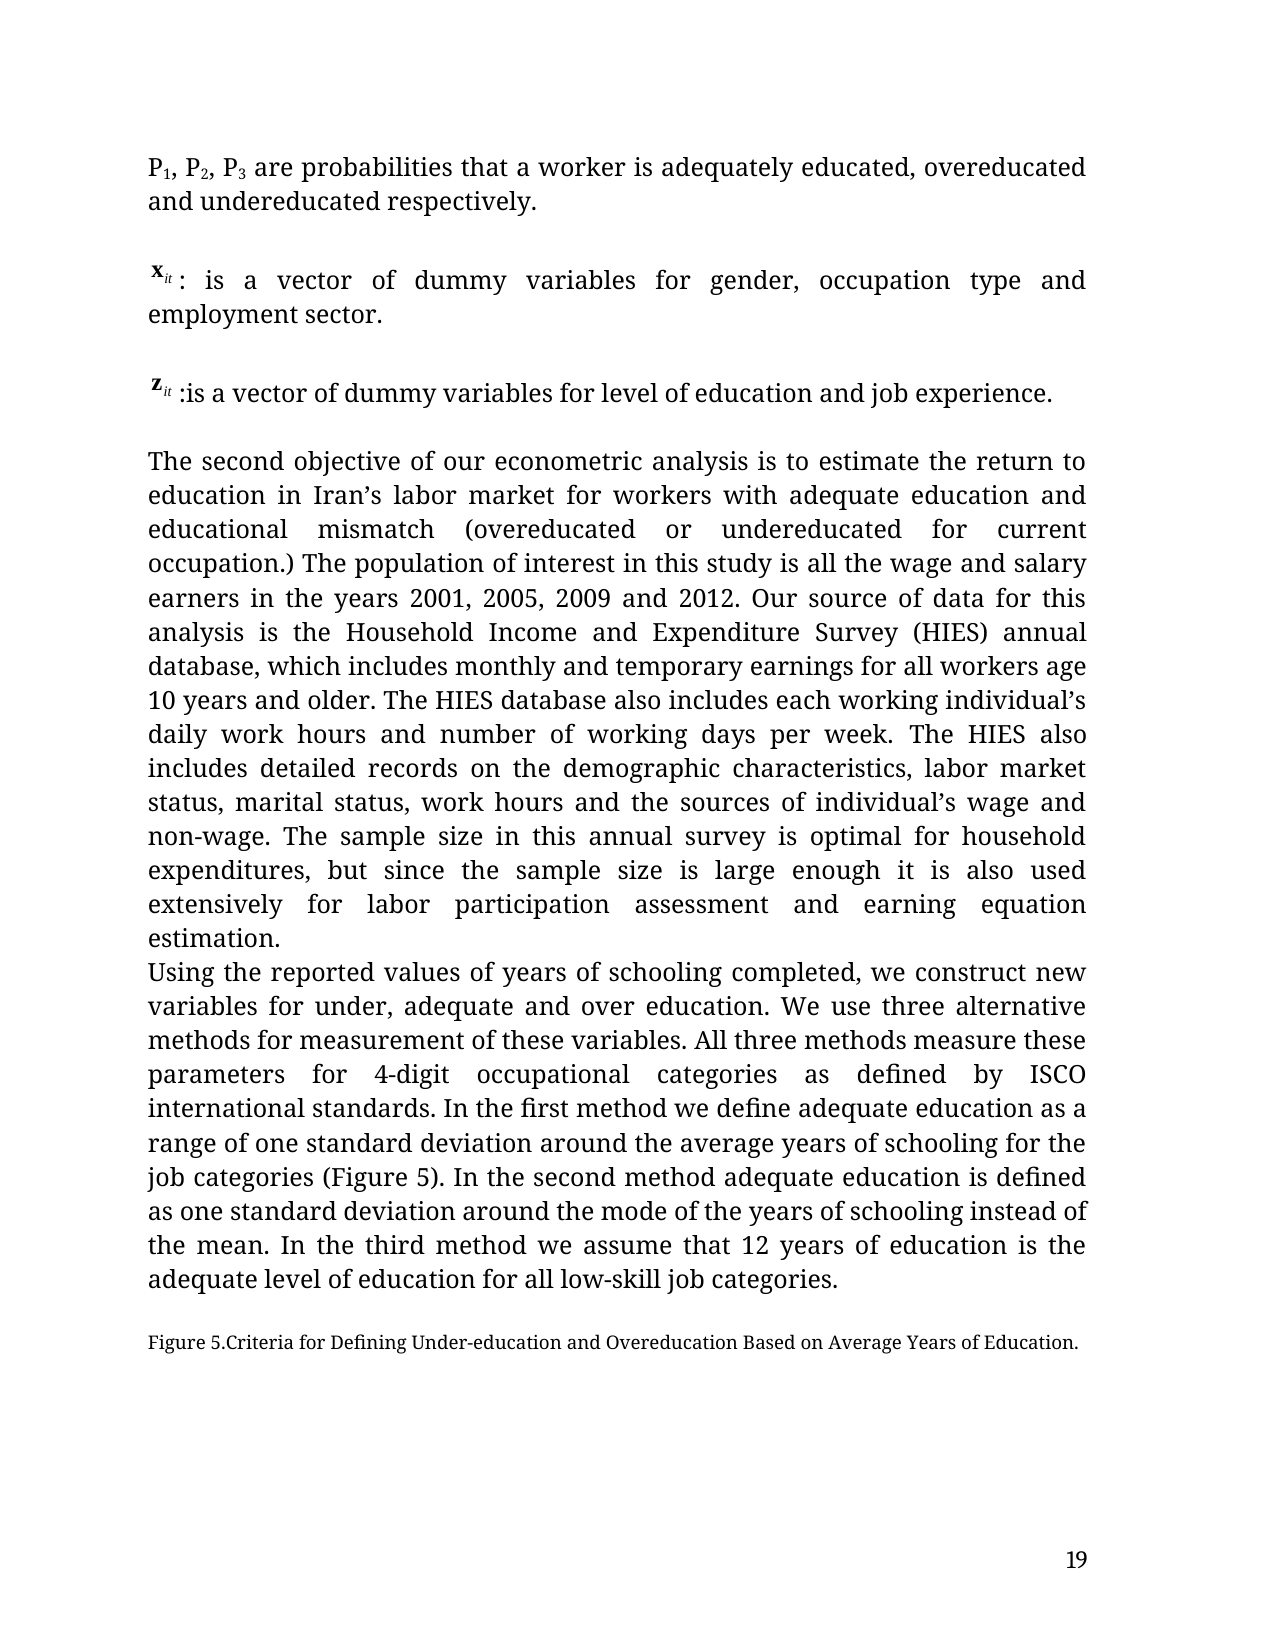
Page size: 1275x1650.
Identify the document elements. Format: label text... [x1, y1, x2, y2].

text P1, P2, P3 are probabilities that a worker is adequately educated, overeducated and undereducated respectively. [148, 150, 1087, 218]
text The second objective of our econometric analysis is to estimate the return to education in Iran’s labor market for workers with adequate education and educational mismatch (overeducated or undereducated for current occupation.) The population of interest in this study is all the wage and salary earners in the years 2001, 2005, 2009 and 2012. Our source of data for this analysis is the Household Income and Expenditure Survey (HIES) annual database, which includes monthly and temporary earnings for all workers age 10 years and older. The HIES database also includes each working individual’s daily work hours and number of working days per week. The HIES also includes detailed records on the demographic characteristics, labor market status, marital status, work hours and the sources of individual’s wage and non-wage. The sample size in this annual survey is optimal for household expenditures, but since the sample size is large enough it is also used extensively for labor participation assessment and earning equation estimation. [148, 444, 1087, 955]
text : is a vector of dummy variables for gender, occupation type and employment sector. [148, 252, 1087, 331]
text Using the reported values of years of schooling completed, we construct new variables for under, adequate and over education. We use three alternative methods for measurement of these variables. All three methods measure these parameters for 4-digit occupational categories as defined by ISCO international standards. In the first method we define adequate education as a range of one standard deviation around the average years of schooling for the job categories (Figure 5). In the second method adequate education is defined as one standard deviation around the mode of the years of schooling instead of the mean. In the third method we assume that 12 years of education is the adequate level of education for all low-skill job categories. [148, 955, 1087, 1296]
text :is a vector of dummy variables for level of education and job experience. [148, 365, 1087, 410]
text Figure 5.Criteria for Defining Under-education and Overeducation Based on Average Years of Education. [148, 1329, 1087, 1355]
